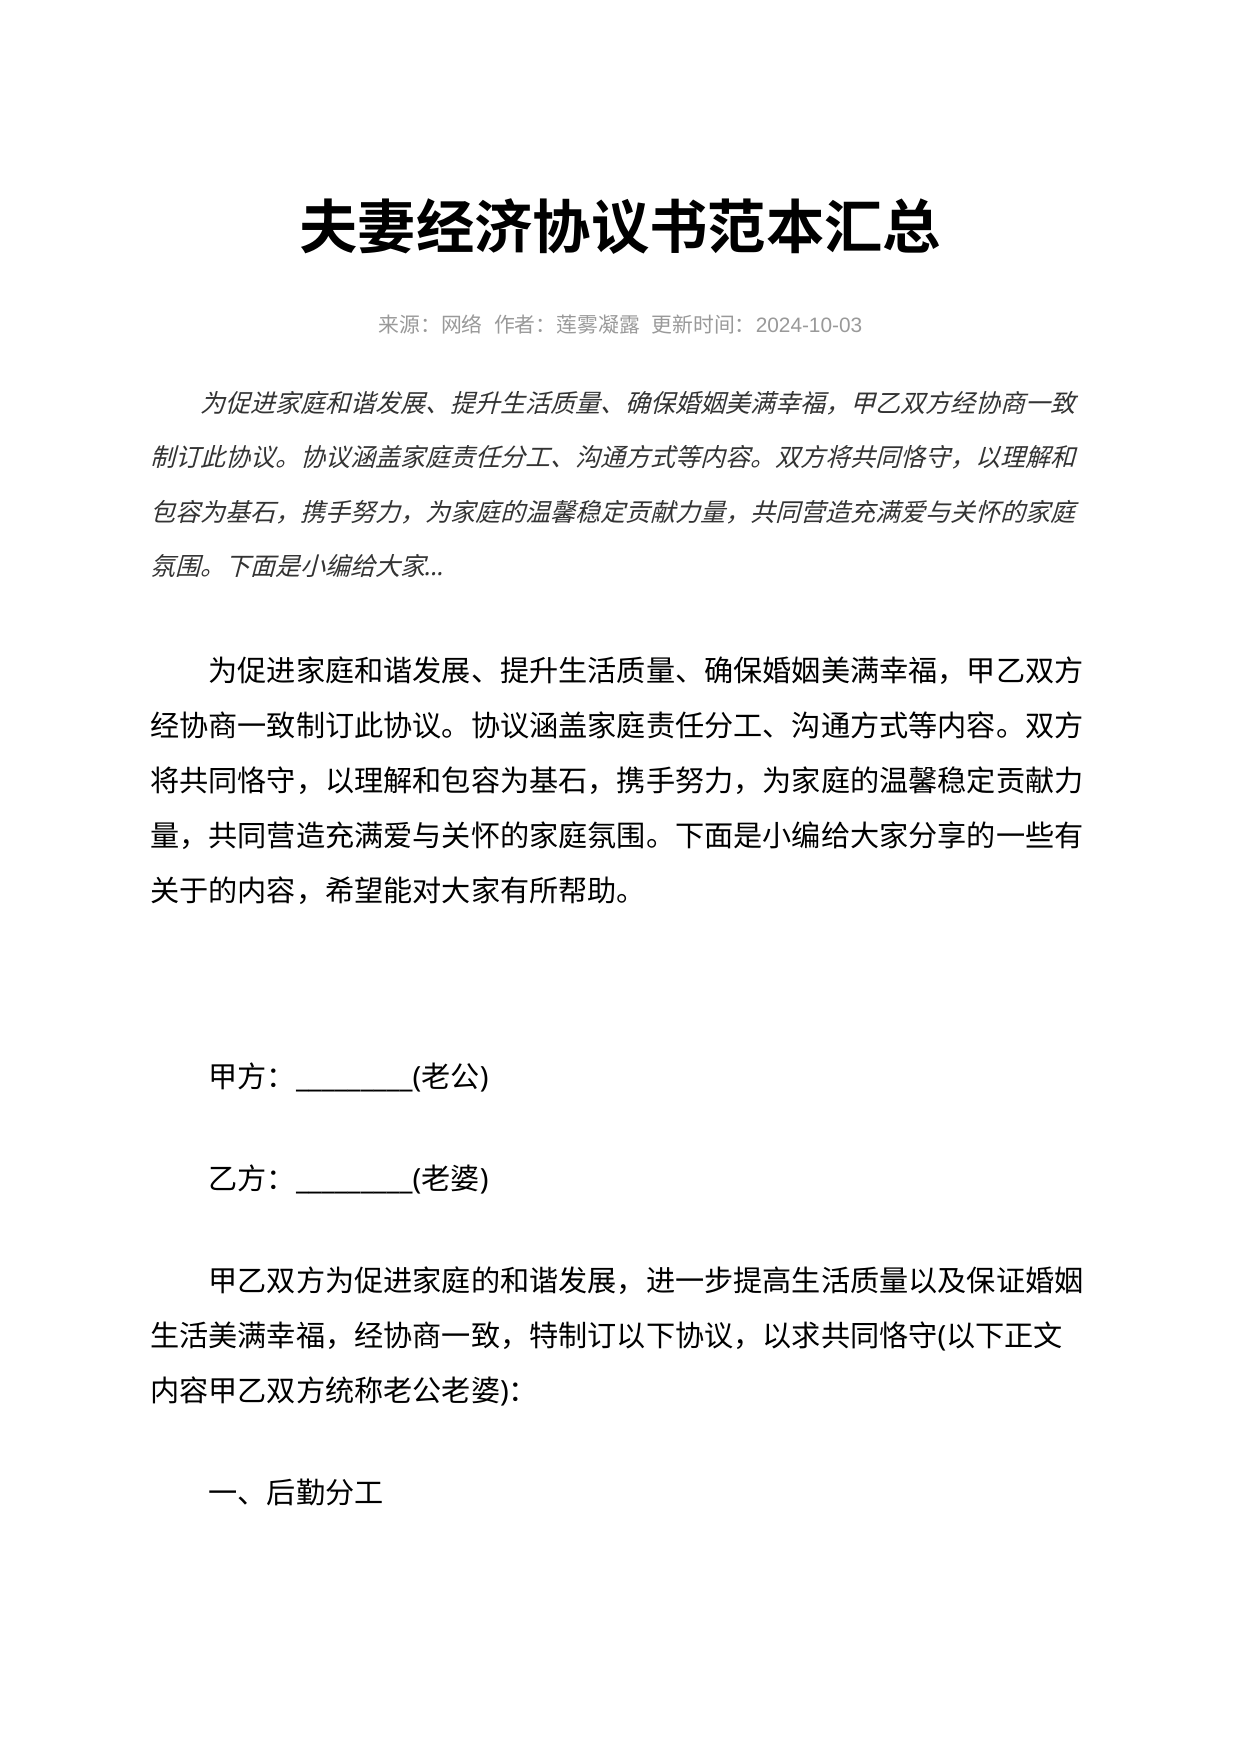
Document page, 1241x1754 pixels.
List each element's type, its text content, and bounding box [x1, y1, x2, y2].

text 为促进家庭和谐发展、提升生活质量、确保婚姻美满幸福，甲乙双方经协商一致制订此协议。协议涵盖家庭责任分工、沟通方式等内容。双方将共同恪守，以理解和包容为基石，携手努力，为家庭的温馨稳定贡献力量，共同营造充满爱与关怀的家庭氛围。下面是小编给大家分享的一些有关于的内容，希望能对大家有所帮助。 [150, 648, 1090, 910]
text 为促进家庭和谐发展、提升生活质量、确保婚姻美满幸福，甲乙双方经协商一致制订此协议。协议涵盖家庭责任分工、沟通方式等内容。双方将共同恪守，以理解和包容为基石，携手努力，为家庭的温馨稳定贡献力量，共同营造充满爱与关怀的家庭氛围。下面是小编给大家... [150, 383, 1090, 583]
text 甲方：_________(老公) [150, 1053, 1090, 1096]
text 乙方：_________(老婆) [150, 1155, 1090, 1198]
text 来源：网络 作者：莲雾凝露 更新时间：2024-10-03 [150, 313, 1090, 337]
text 一、后勤分工 [150, 1469, 1090, 1511]
subtitle 夫妻经济协议书范本汇总 [150, 181, 1090, 266]
text 甲乙双方为促进家庭的和谐发展，进一步提高生活质量以及保证婚姻生活美满幸福，经协商一致，特制订以下协议，以求共同恪守(以下正文内容甲乙双方统称老公老婆)： [150, 1257, 1090, 1409]
